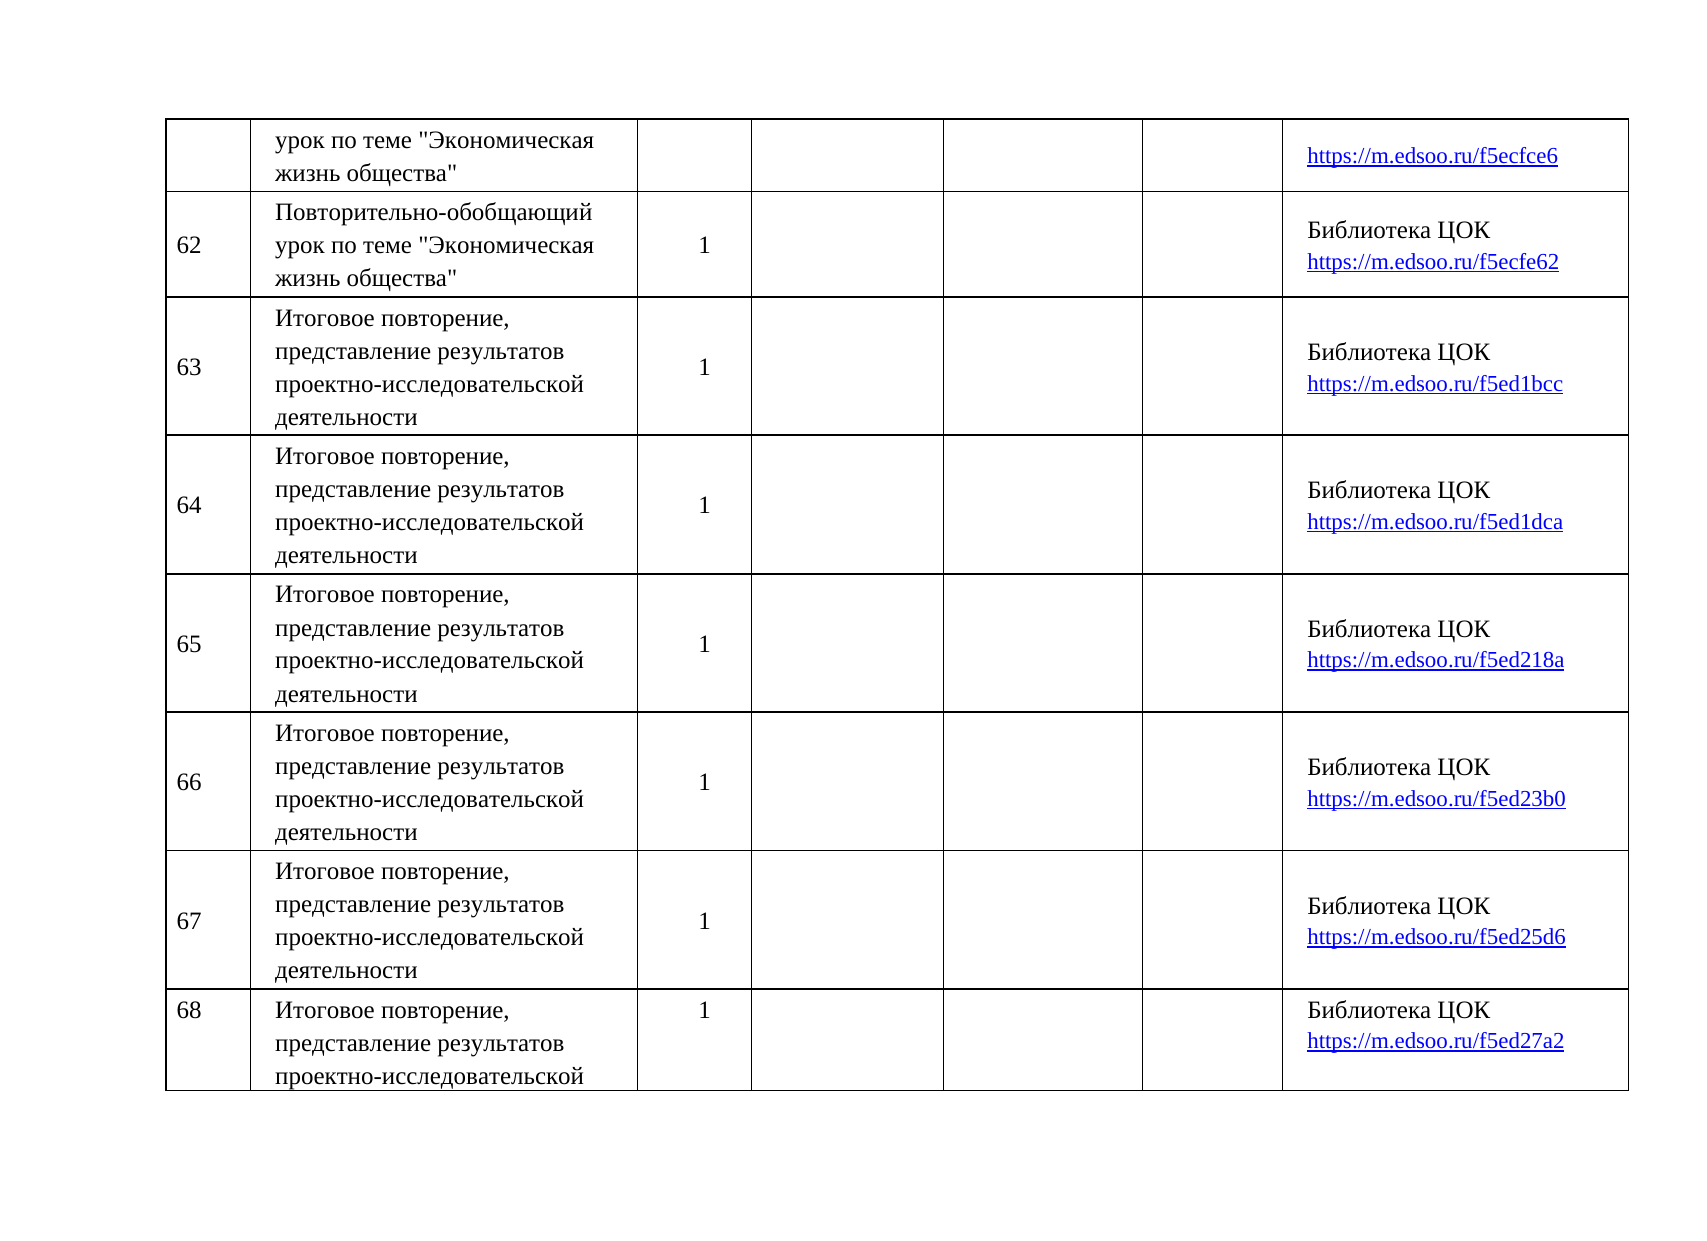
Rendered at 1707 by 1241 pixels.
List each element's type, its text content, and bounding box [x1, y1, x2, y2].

table_cell Библиотека ЦОК https://m.edsoo.ru/f5ecfe62 [1283, 192, 1628, 296]
table_cell 1 [638, 192, 751, 296]
table_cell [944, 990, 1142, 1090]
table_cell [251, 120, 637, 191]
table_cell 64 [167, 436, 250, 573]
table_cell [1143, 192, 1282, 296]
table_cell 1 [638, 436, 751, 573]
table_cell [944, 436, 1142, 573]
table_cell 63 [167, 298, 250, 434]
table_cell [251, 192, 637, 296]
table_cell [944, 575, 1142, 711]
table_cell Итоговое повторение, представление результатов проектно-исследовательской деятельности [251, 436, 637, 573]
table_cell 65 [167, 575, 250, 711]
table_cell [1143, 851, 1282, 988]
table_cell 1 [638, 120, 751, 191]
table_cell [944, 851, 1142, 988]
table_cell [944, 192, 1142, 296]
table_cell [752, 575, 943, 711]
table_cell [752, 851, 943, 988]
table_cell [944, 713, 1142, 850]
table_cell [1283, 120, 1628, 191]
table_cell [752, 192, 943, 296]
table_cell 62 [167, 192, 250, 296]
table_cell 67 [167, 851, 250, 988]
table_cell [1143, 120, 1282, 191]
table_cell [1143, 713, 1282, 850]
table_cell [752, 990, 943, 1090]
table_cell Библиотека ЦОК https://m.edsoo.ru/f5ed218a [1283, 575, 1628, 711]
table_cell Библиотека ЦОК https://m.edsoo.ru/f5ed1bcc [1283, 298, 1628, 434]
table_cell Итоговое повторение, представление результатов проектно-исследовательской деятельности [251, 713, 637, 850]
table_cell [944, 120, 1142, 191]
table_cell 61 [167, 120, 250, 191]
table_cell Библиотека ЦОК https://m.edsoo.ru/f5ed1dca [1283, 436, 1628, 573]
table_cell 1 [638, 713, 751, 850]
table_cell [251, 851, 637, 988]
table_cell Итоговое повторение, представление результатов проектно-исследовательской деятельности [251, 575, 637, 711]
table_cell 68 [167, 990, 250, 1090]
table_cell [1283, 990, 1628, 1090]
table_cell [752, 713, 943, 850]
table_cell [944, 298, 1142, 434]
table_cell [752, 298, 943, 434]
table_cell 1 [638, 575, 751, 711]
table_cell Итоговое повторение, представление результатов проектно-исследовательской деятельности [251, 298, 637, 434]
table_cell [1143, 575, 1282, 711]
table_cell 1 [638, 298, 751, 434]
table_cell 1 [638, 990, 751, 1090]
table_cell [251, 990, 637, 1090]
table_cell 66 [167, 713, 250, 850]
table_cell [1143, 990, 1282, 1090]
table_cell [1143, 298, 1282, 434]
table_cell Библиотека ЦОК https://m.edsoo.ru/f5ed25d6 [1283, 851, 1628, 988]
table_cell [1143, 436, 1282, 573]
table_cell 1 [638, 851, 751, 988]
table_cell [752, 436, 943, 573]
table_cell [752, 120, 943, 191]
table_cell Библиотека ЦОК https://m.edsoo.ru/f5ed23b0 [1283, 713, 1628, 850]
